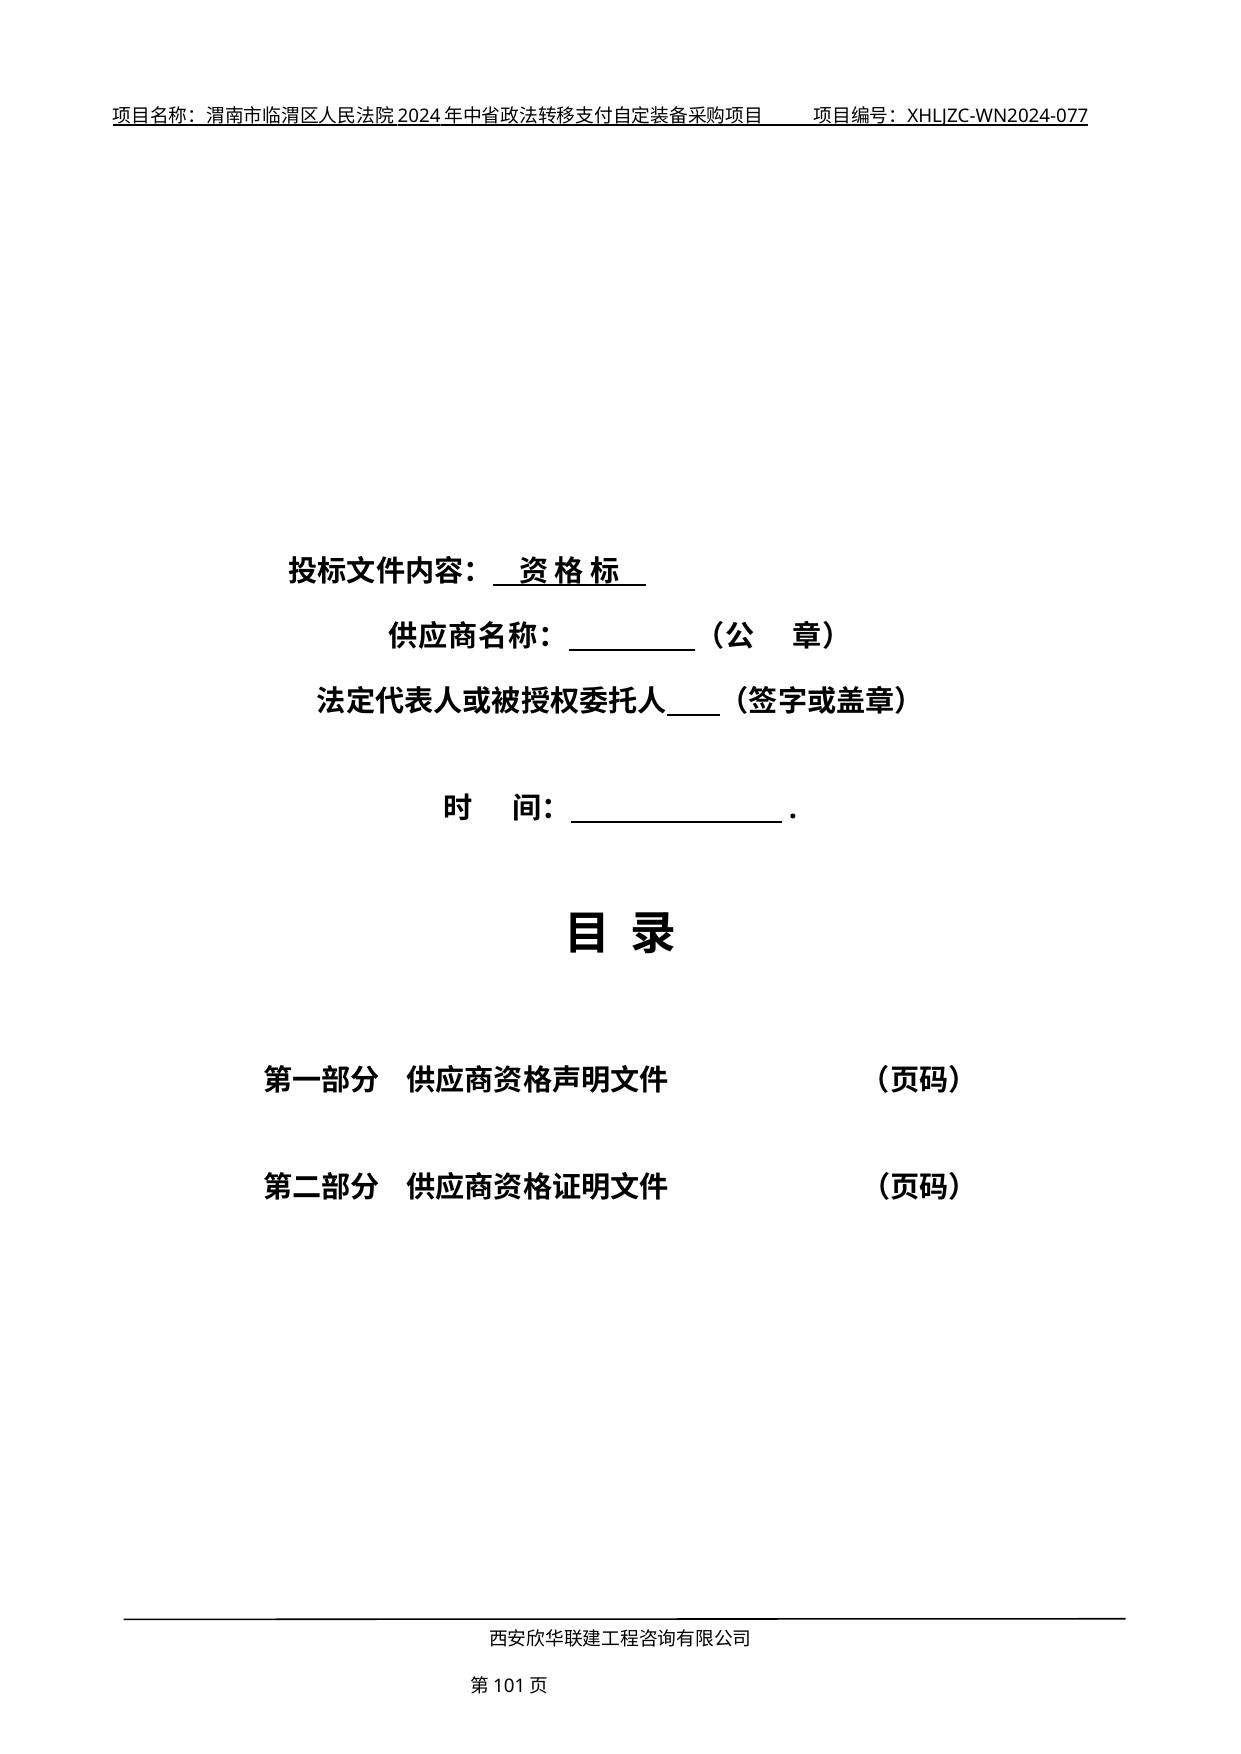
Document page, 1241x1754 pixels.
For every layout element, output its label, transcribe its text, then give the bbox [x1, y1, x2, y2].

text 时 间： . [112, 773, 1128, 838]
text 供应商名称： （公 章） [112, 601, 1128, 666]
text 投标文件内容： 资 格 标 [112, 536, 1128, 601]
text 第一部分 供应商资格声明文件 （页码） [112, 1045, 1128, 1110]
text 第二部分 供应商资格证明文件 （页码） [112, 1152, 1128, 1217]
text 目 录 [112, 881, 1128, 978]
text 法定代表人或被授权委托人 （签字或盖章） [112, 666, 1128, 731]
